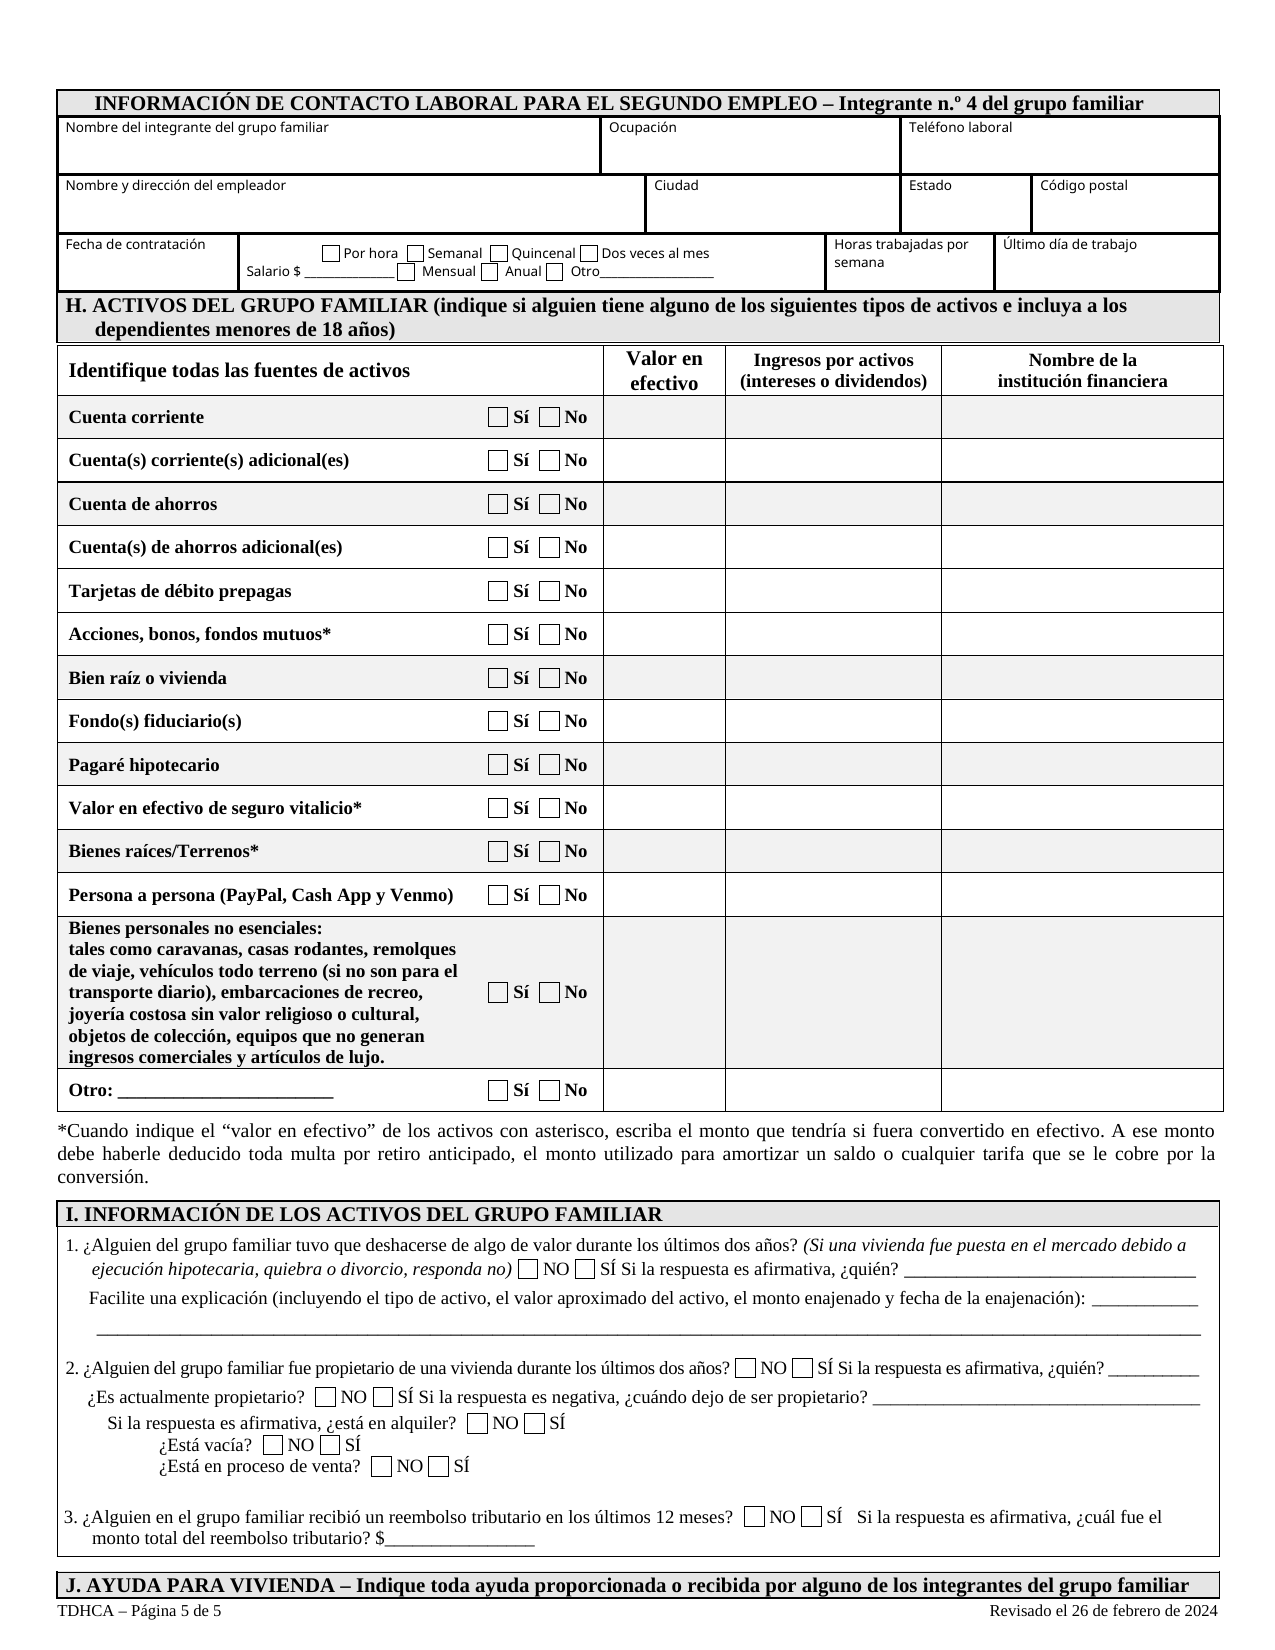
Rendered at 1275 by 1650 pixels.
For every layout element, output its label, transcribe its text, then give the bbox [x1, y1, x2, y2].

table_cell [726, 569, 941, 612]
table_cell Teléfono laboral [902, 118, 1218, 173]
table_cell [604, 569, 725, 612]
table_cell Sí No [471, 873, 603, 916]
table_cell [604, 873, 725, 916]
table_cell Último día de trabajo [996, 235, 1218, 290]
table_cell [726, 917, 941, 1068]
table_header Ingresos por activos (intereses o dividendos) [726, 346, 941, 394]
table_cell Cuenta(s) corriente(s) adicional(es) [58, 439, 471, 481]
table_cell [942, 700, 1223, 742]
table_header I. INFORMACIÓN DE LOS ACTIVOS DEL GRUPO FAMILIAR [58, 1202, 1219, 1226]
table_cell [726, 613, 941, 655]
table_cell Persona a persona (PayPal, Cash App y Venmo) [58, 873, 471, 916]
table_cell [942, 613, 1223, 655]
table_cell Ocupación [602, 118, 899, 173]
table_cell [604, 743, 725, 785]
table_cell [604, 439, 725, 481]
table_cell [726, 396, 941, 438]
table_cell [726, 526, 941, 568]
table_cell [604, 830, 725, 872]
table_cell Sí No [471, 743, 603, 785]
table_cell Fecha de contratación [59, 235, 237, 290]
table_cell Bien raíz o vivienda [58, 656, 471, 698]
table_cell [604, 700, 725, 742]
table_cell [942, 439, 1223, 481]
table_cell [726, 830, 941, 872]
table_cell Sí No [471, 569, 603, 612]
table_cell Sí No [471, 526, 603, 568]
table_cell Cuenta(s) de ahorros adicional(es) [58, 526, 471, 568]
table_cell [726, 743, 941, 785]
table_cell [604, 917, 725, 1068]
table_cell [942, 526, 1223, 568]
table_cell Sí No [471, 1069, 603, 1111]
table_cell [942, 786, 1223, 829]
table_cell Sí No [471, 917, 603, 1068]
table_cell [942, 1069, 1223, 1111]
table_cell [942, 917, 1223, 1068]
table_cell Nombre y dirección del empleador [59, 176, 644, 232]
table_cell [604, 483, 725, 525]
text *Cuando indique el “valor en efectivo” de los activos con asterisco, escriba el monto que tendría si fuera convertido en efectivo. A ese monto debe haberle deducido toda multa por retiro anticipado, el monto utilizado para amortizar un saldo o cualquier tarifa que se le cobre por la conversión. [57, 1119, 1218, 1188]
table_header Valor en efectivo [604, 346, 725, 394]
table_cell Acciones, bonos, fondos mutuos* [58, 613, 471, 655]
table_cell [942, 743, 1223, 785]
table_cell [726, 873, 941, 916]
table_cell Sí No [471, 483, 603, 525]
table_cell [726, 656, 941, 698]
table_cell [604, 613, 725, 655]
table_cell 1. ¿Alguien del grupo familiar tuvo que deshacerse de algo de valor durante los últimos dos años? (Si una vivienda fue puesta en el mercado debido a ejecución hipotecaria, quiebra o divorcio, responda no) NO SÍ Si la respuesta es afirmativa, ¿quién? ____________________________ Facilite una explicación (incluyendo el tipo de activo, el valor aproximado del activo, el monto enajenado y fecha de la enajenación): ____________ __________________________________________________________________________________________________________ 2. ¿Alguien del grupo familiar fue propietario de una vivienda durante los últimos dos años? NO SÍ Si la respuesta es afirmativa, ¿quién? __________ ¿Es actualmente propietario? NO SÍ Si la respuesta es negativa, ¿cuándo dejo de ser propietario? _____________________________________ Si la respuesta es afirmativa, ¿está en alquiler? NO SÍ ¿Está vacía? NO SÍ ¿Está en proceso de venta? NO SÍ 3. ¿Alguien en el grupo familiar recibió un reembolso tributario en los últimos 12 meses? NO SÍ Si la respuesta es afirmativa, ¿cuál fue el monto total del reembolso tributario? $________________ [58, 1226, 1219, 1556]
table_cell Bienes raíces/Terrenos* [58, 830, 471, 872]
table_cell [726, 483, 941, 525]
table_cell [942, 396, 1223, 438]
table_cell Pagaré hipotecario [58, 743, 471, 785]
table_cell Sí No [471, 830, 603, 872]
table_cell [604, 1069, 725, 1111]
table_cell [604, 786, 725, 829]
table_cell [726, 1069, 941, 1111]
table_cell Cuenta corriente [58, 396, 471, 438]
table_header INFORMACIÓN DE CONTACTO LABORAL PARA EL SEGUNDO EMPLEO – Integrante n.º 4 del grupo familiar [58, 91, 1219, 115]
table_cell Estado [902, 176, 1030, 232]
table_cell Bienes personales no esenciales: tales como caravanas, casas rodantes, remolques de viaje, vehículos todo terreno (si no son para el transporte diario), embarcaciones de recreo, joyería costosa sin valor religioso o cultural, objetos de colección, equipos que no generan ingresos comerciales y artículos de lujo. [58, 917, 471, 1068]
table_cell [59, 118, 599, 173]
table_cell [942, 656, 1223, 698]
table_cell [942, 830, 1223, 872]
table_cell Cuenta de ahorros [58, 483, 471, 525]
table_cell [942, 483, 1223, 525]
table_cell [726, 700, 941, 742]
table_cell Ciudad [647, 176, 899, 232]
table_cell Sí No [471, 613, 603, 655]
table_cell Sí No [471, 700, 603, 742]
table_cell H. ACTIVOS DEL GRUPO FAMILIAR (indique si alguien tiene alguno de los siguientes tipos de activos e incluya a los dependientes menores de 18 años) [58, 293, 1219, 341]
table_cell Sí No [471, 396, 603, 438]
table_cell Sí No [471, 786, 603, 829]
table_cell [604, 526, 725, 568]
table_cell Tarjetas de débito prepagas [58, 569, 471, 612]
table_header J. AYUDA PARA VIVIENDA – Indique toda ayuda proporcionada o recibida por alguno de los integrantes del grupo familiar [58, 1573, 1219, 1597]
table_cell [604, 656, 725, 698]
table_cell Sí No [471, 439, 603, 481]
table_cell [942, 873, 1223, 916]
table_header Nombre de la institución financiera [942, 346, 1223, 394]
table_cell Sí No [471, 656, 603, 698]
table_cell [726, 786, 941, 829]
table_cell Otro: _______________________ [58, 1069, 471, 1111]
table_cell [726, 439, 941, 481]
table_cell Fondo(s) fiduciario(s) [58, 700, 471, 742]
table_cell [942, 569, 1223, 612]
table_header Identifique todas las fuentes de activos [58, 346, 603, 394]
table_cell [604, 396, 725, 438]
table_cell Horas trabajadas por semana [827, 235, 993, 290]
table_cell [240, 235, 824, 290]
table_cell Valor en efectivo de seguro vitalicio* [58, 786, 471, 829]
table_cell Código postal [1033, 176, 1218, 232]
